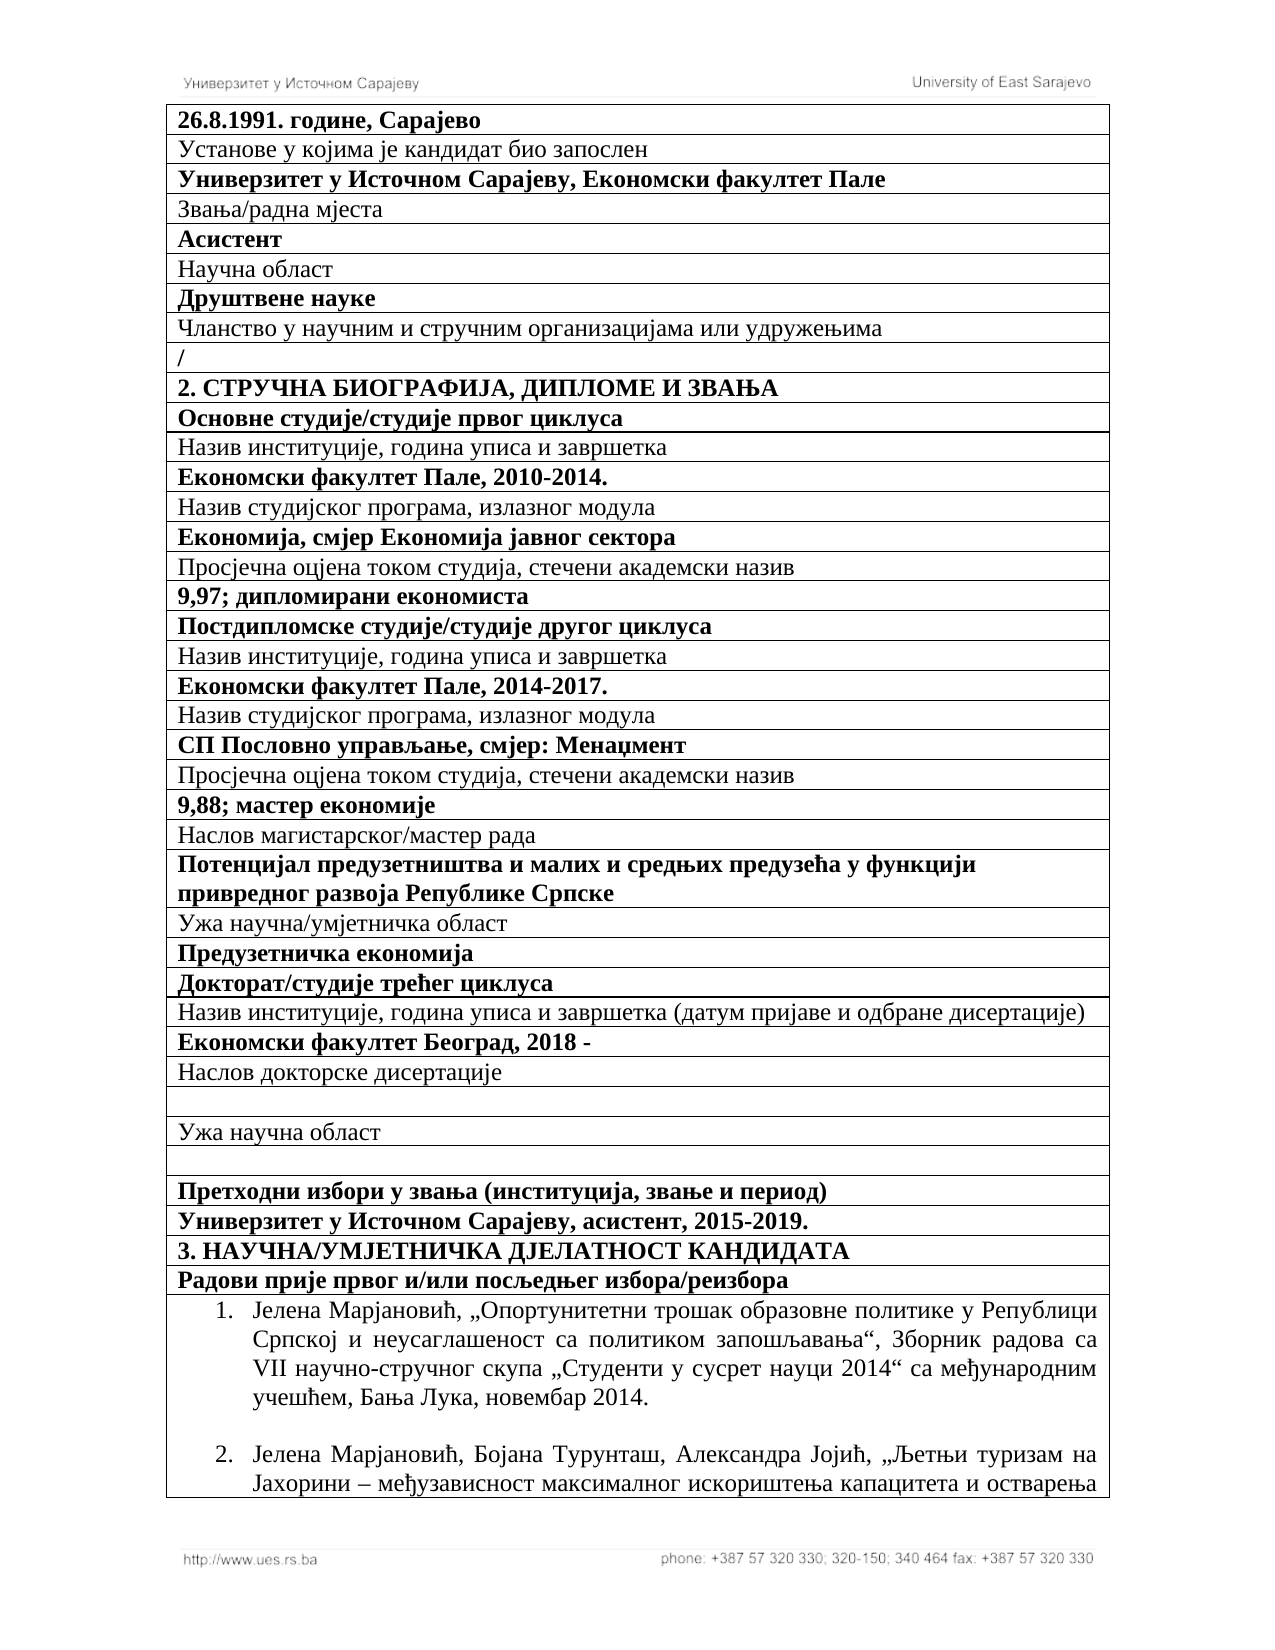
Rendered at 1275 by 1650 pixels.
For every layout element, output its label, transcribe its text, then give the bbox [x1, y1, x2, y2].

table_cell Постдипломске студије/студије другог циклуса [167, 611, 1109, 640]
table_cell Просјечна оцјена током студија, стечени академски назив [167, 760, 1109, 789]
table_cell Назив институције, година уписа и завршетка [167, 433, 1109, 461]
table_cell 2. СТРУЧНА БИОГРАФИЈА, ДИПЛОМЕ И ЗВАЊА [167, 373, 1109, 402]
table_cell Асистент [167, 224, 1109, 253]
table_cell Чланство у научним и стручним организацијама или удружењима [167, 313, 1109, 342]
table_cell Звања/радна мјеста [167, 194, 1109, 223]
table_cell Радови прије првог и/или посљедњег избора/реизбора [167, 1266, 1109, 1294]
table_cell Универзитет у Источном Сарајеву, Економски факултет Пале [167, 164, 1109, 193]
table_cell Универзитет у Источном Сарајеву, асистент, 2015-2019. [167, 1206, 1109, 1235]
table_cell Економски факултет Београд, 2018 - [167, 1027, 1109, 1056]
table_cell Назив студијског програма, излазног модула [167, 701, 1109, 729]
table_cell [167, 1146, 1109, 1175]
table_cell Докторат/студије трећег циклуса [167, 968, 1109, 996]
table_cell СП Пословно управљање, смјер: Менаџмент [167, 730, 1109, 759]
table_cell Наслов докторске дисертације [167, 1057, 1109, 1086]
table_cell Ужа научна област [167, 1117, 1109, 1145]
table_cell Предузетничка економија [167, 938, 1109, 967]
table_cell Просјечна оцјена током студија, стечени академски назив [167, 552, 1109, 580]
table_cell Установе у којима је кандидат био запослен [167, 135, 1109, 163]
table_cell Научна област [167, 254, 1109, 282]
table_cell Друштвене науке [167, 284, 1109, 312]
table_cell Претходни избори у звања (институција, звање и период) [167, 1176, 1109, 1205]
table_cell Економски факултет Пале, 2014-2017. [167, 671, 1109, 699]
table_cell 9,88; мастер економије [167, 790, 1109, 819]
table_cell 26.8.1991. године, Сарајево [167, 105, 1109, 133]
table_cell 9,97; дипломирани економиста [167, 581, 1109, 610]
table_cell Назив институције, година уписа и завршетка (датум пријаве и одбране дисертације) [167, 998, 1109, 1026]
table_cell Економија, смјер Економија јавног сектора [167, 522, 1109, 551]
table_cell Основне студије/студије првог циклуса [167, 403, 1109, 431]
table_cell Наслов магистарског/мастер рада [167, 820, 1109, 848]
table_cell / [167, 343, 1109, 372]
table_cell Назив студијског програма, излазног модула [167, 492, 1109, 521]
table_cell [167, 1087, 1109, 1116]
table_cell 3. НАУЧНА/УМЈЕТНИЧКА ДЈЕЛАТНОСТ КАНДИДАТА [167, 1236, 1109, 1264]
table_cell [167, 1295, 1109, 1497]
table_cell Назив институције, година уписа и завршетка [167, 641, 1109, 670]
table_cell Економски факултет Пале, 2010-2014. [167, 462, 1109, 491]
table_cell Ужа научна/умјетничка област [167, 908, 1109, 937]
table_cell Потенцијал предузетништва и малих и средњих предузећа у функцији привредног развоја Републике Српске [167, 850, 1109, 907]
